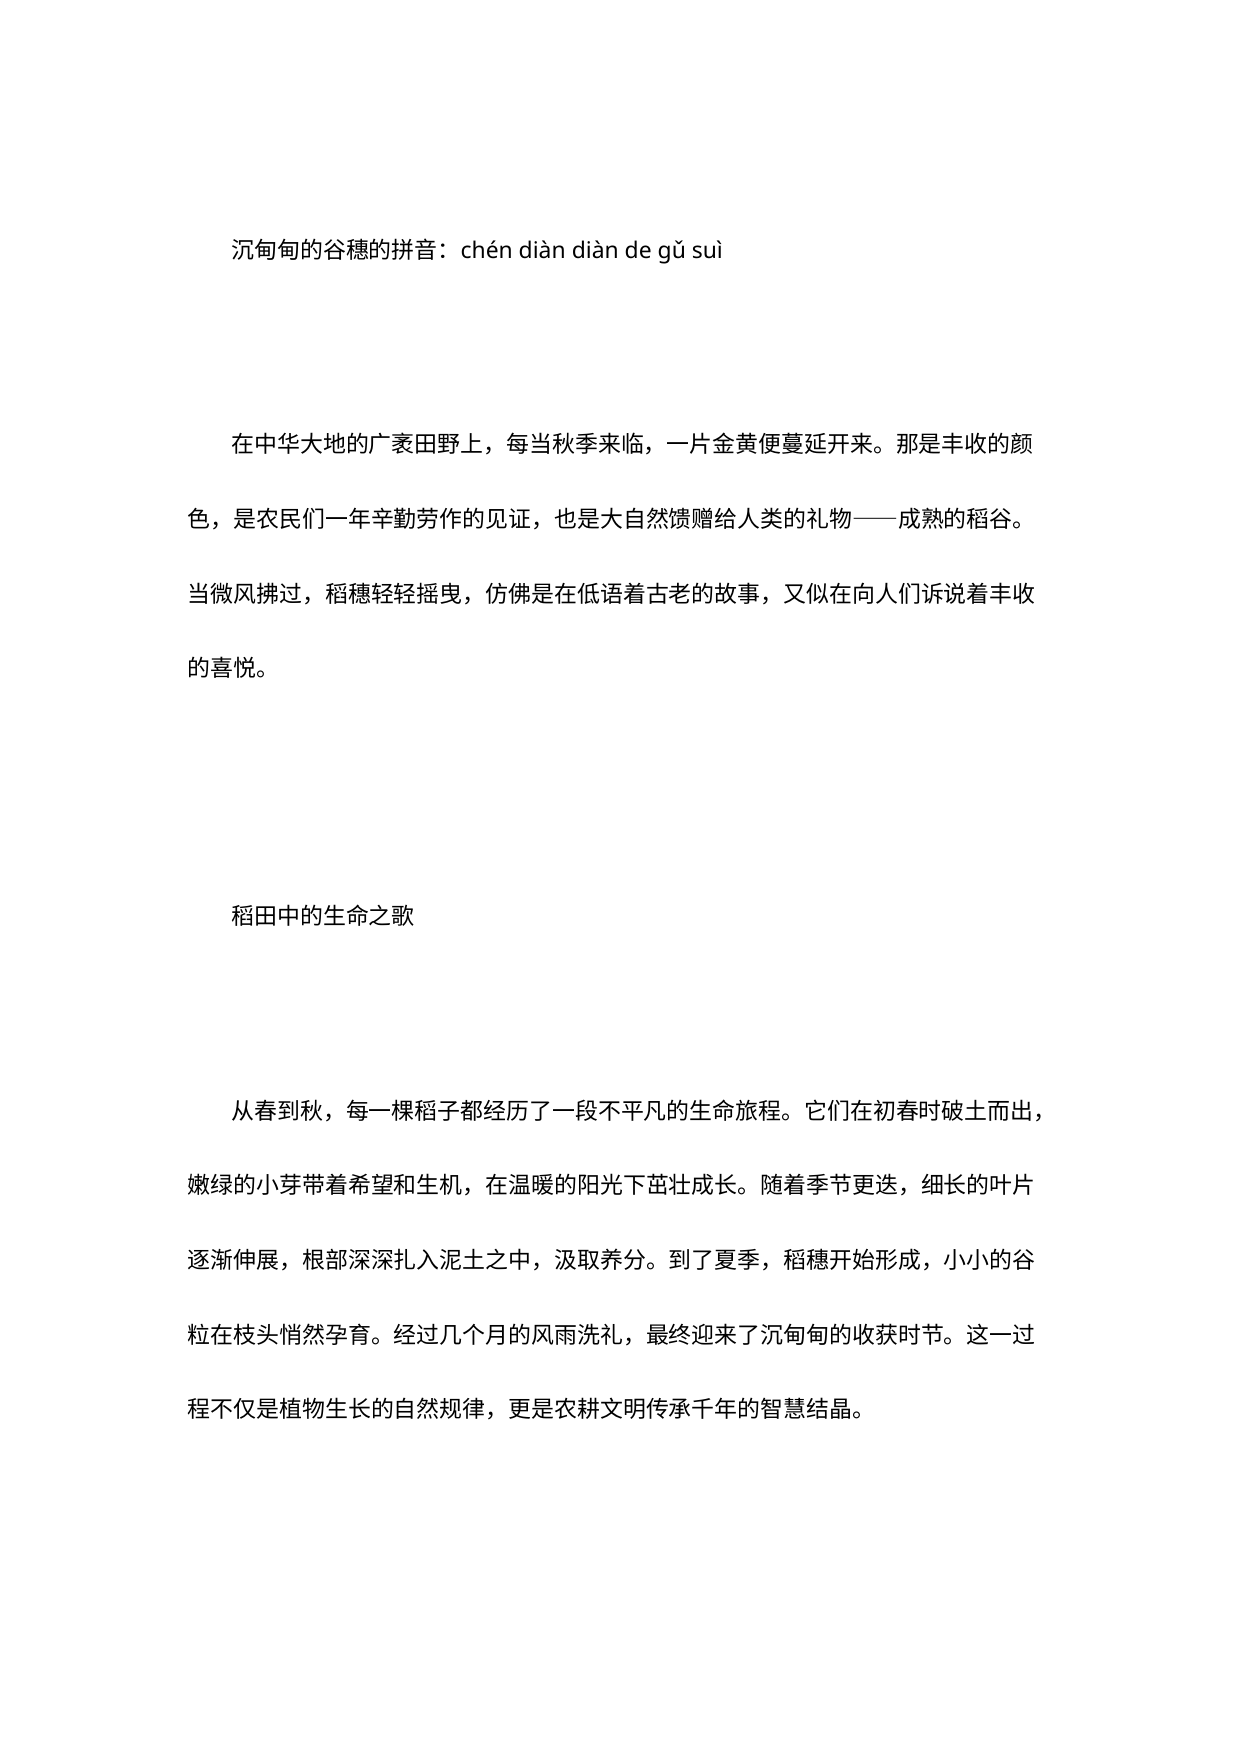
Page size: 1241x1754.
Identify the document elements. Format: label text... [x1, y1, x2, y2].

text 沉甸甸的谷穗的拼音：chén diàn diàn de gǔ suì [187, 216, 1053, 281]
text 在中华大地的广袤田野上，每当秋季来临，一片金黄便蔓延开来。那是丰收的颜色，是农民们一年辛勤劳作的见证，也是大自然馈赠给人类的礼物——成熟的稻谷。当微风拂过，稻穗轻轻摇曳，仿佛是在低语着古老的故事，又似在向人们诉说着丰收的喜悦。 [187, 410, 1053, 699]
text 从春到秋，每一棵稻子都经历了一段不平凡的生命旅程。它们在初春时破土而出，嫩绿的小芽带着希望和生机，在温暖的阳光下茁壮成长。随着季节更迭，细长的叶片逐渐伸展，根部深深扎入泥土之中，汲取养分。到了夏季，稻穗开始形成，小小的谷粒在枝头悄然孕育。经过几个月的风雨洗礼，最终迎来了沉甸甸的收获时节。这一过程不仅是植物生长的自然规律，更是农耕文明传承千年的智慧结晶。 [187, 1077, 1053, 1441]
text 稻田中的生命之歌 [187, 882, 1053, 947]
